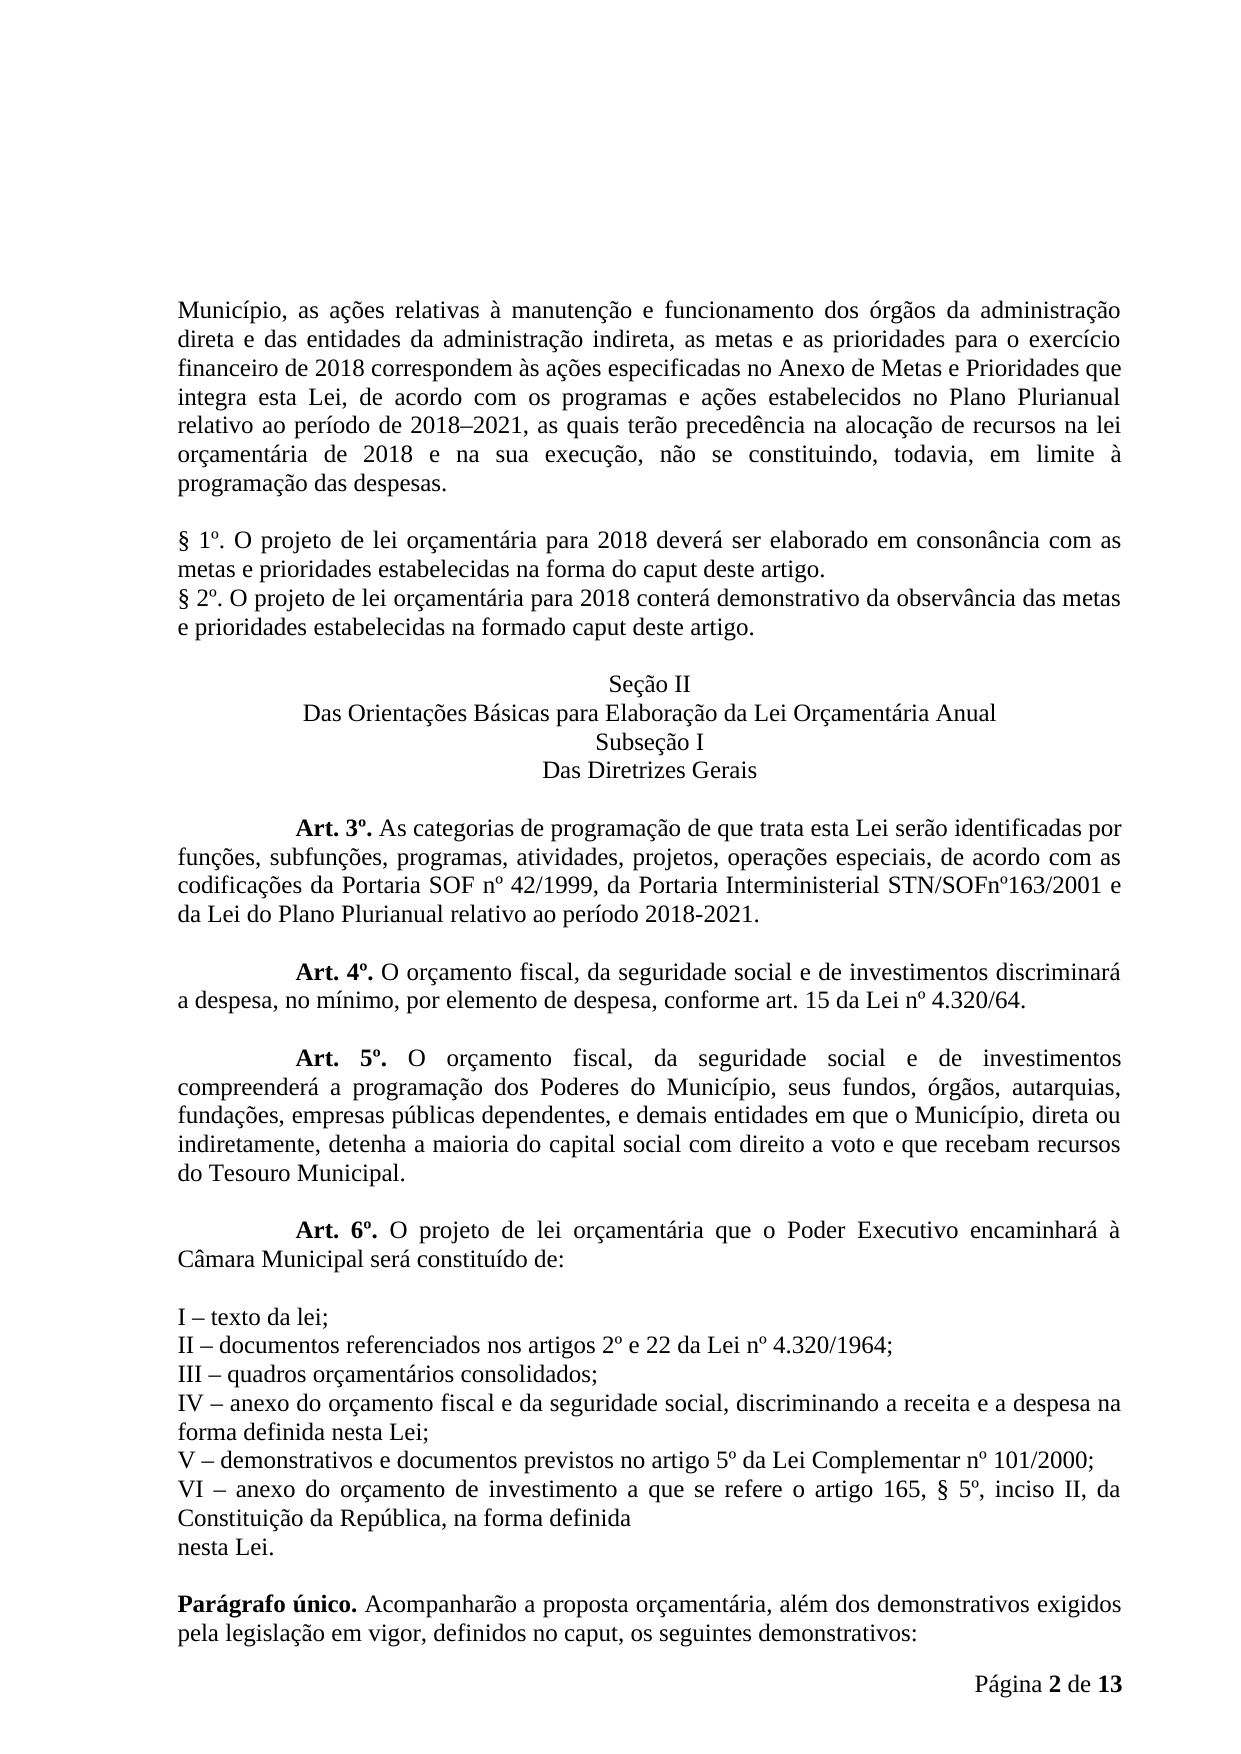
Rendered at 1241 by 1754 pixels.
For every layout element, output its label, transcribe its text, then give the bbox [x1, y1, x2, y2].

text III – quadros orçamentários consolidados; [177, 1359, 1122, 1388]
text Art. 4º. O orçamento fiscal, da seguridade social e de investimentos discriminará a despesa, no mínimo, por elemento de despesa, conforme art. 15 da Lei nº 4.320/64. [177, 957, 1122, 1014]
text Art. 6º. O projeto de lei orçamentária que o Poder Executivo encaminhará à Câmara Municipal será constituído de: [177, 1215, 1122, 1273]
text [177, 295, 1122, 497]
text II – documentos referenciados nos artigos 2º e 22 da Lei nº 4.320/1964; [177, 1330, 1122, 1359]
text Subseção I [177, 727, 1122, 755]
text I – texto da lei; [177, 1302, 1122, 1330]
text Art. 3º. As categorias de programação de que trata esta Lei serão identificadas por funções, subfunções, programas, atividades, projetos, operações especiais, de acordo com as codificações da Portaria SOF nº 42/1999, da Portaria Interministerial STN/SOFnº163/2001 e da Lei do Plano Plurianual relativo ao período 2018-2021. [177, 813, 1122, 928]
text Art. 5º. O orçamento fiscal, da seguridade social e de investimentos compreenderá a programação dos Poderes do Município, seus fundos, órgãos, autarquias, fundações, empresas públicas dependentes, e demais entidades em que o Município, direta ou indiretamente, detenha a maioria do capital social com direito a voto e que recebam recursos do Tesouro Municipal. [177, 1043, 1122, 1187]
text Seção II [177, 669, 1122, 698]
text § 1º. O projeto de lei orçamentária para 2018 deverá ser elaborado em consonância com as metas e prioridades estabelecidas na forma do caput deste artigo. [177, 525, 1122, 583]
text Das Orientações Básicas para Elaboração da Lei Orçamentária Anual [177, 698, 1122, 727]
text V – demonstrativos e documentos previstos no artigo 5º da Lei Complementar nº 101/2000; [177, 1445, 1122, 1474]
text nesta Lei. [177, 1532, 1122, 1560]
text IV – anexo do orçamento fiscal e da seguridade social, discriminando a receita e a despesa na forma definida nesta Lei; [177, 1388, 1122, 1445]
text Parágrafo único. Acompanharão a proposta orçamentária, além dos demonstrativos exigidos pela legislação em vigor, definidos no caput, os seguintes demonstrativos: [177, 1589, 1122, 1647]
text § 2º. O projeto de lei orçamentária para 2018 conterá demonstrativo da observância das metas e prioridades estabelecidas na formado caput deste artigo. [177, 583, 1122, 640]
text Das Diretrizes Gerais [177, 755, 1122, 784]
text VI – anexo do orçamento de investimento a que se refere o artigo 165, § 5º, inciso II, da Constituição da República, na forma definida [177, 1474, 1122, 1532]
